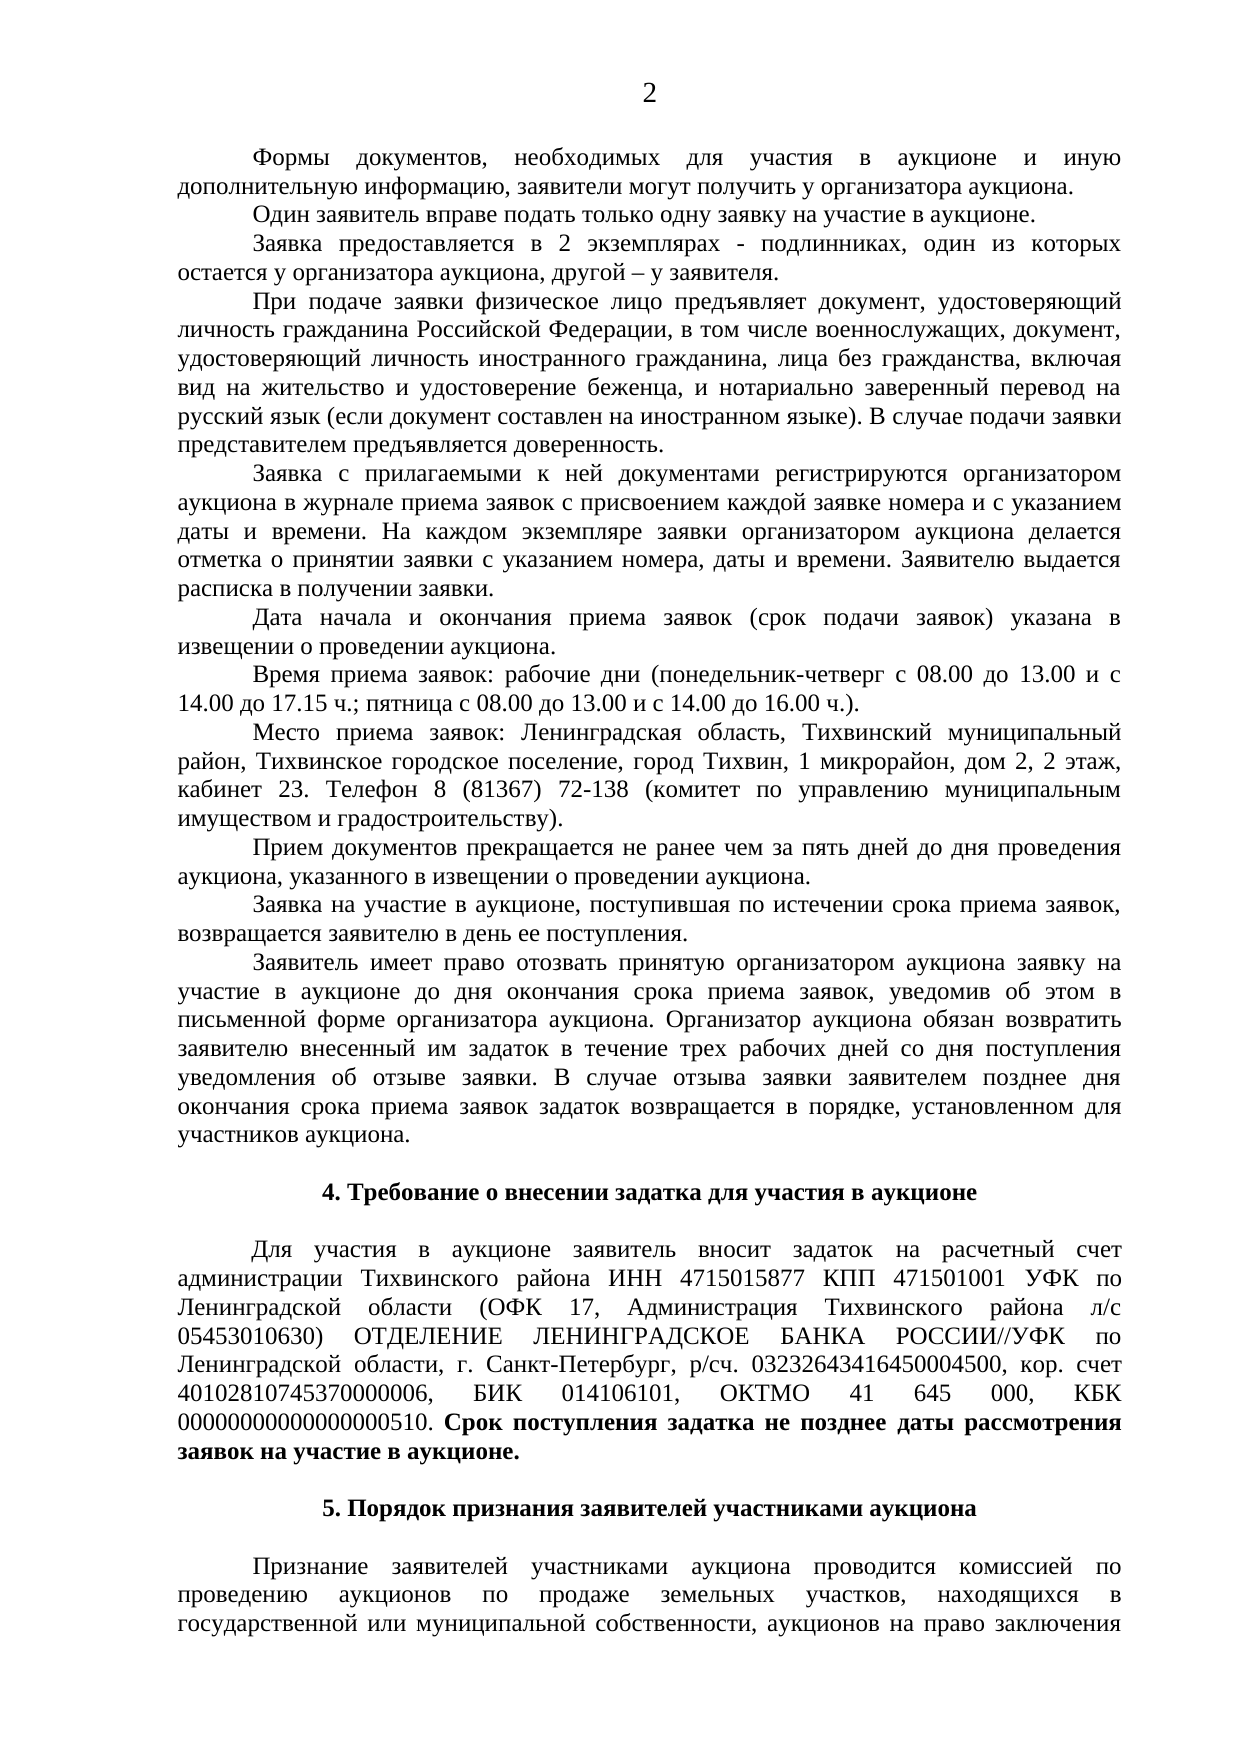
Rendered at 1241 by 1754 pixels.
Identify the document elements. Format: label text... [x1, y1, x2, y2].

text Один заявитель вправе подать только одну заявку на участие в аукционе. [177, 199, 1122, 228]
text Формы документов, необходимых для участия в аукционе и иную дополнительную информацию, заявители могут получить у организатора аукциона. [177, 142, 1122, 199]
text 4. Требование о внесении задатка для участия в аукционе [177, 1177, 1122, 1206]
text Заявка с прилагаемыми к ней документами регистрируются организатором аукциона в журнале приема заявок с присвоением каждой заявке номера и с указанием даты и времени. На каждом экземпляре заявки организатором аукциона делается отметка о принятии заявки с указанием номера, даты и времени. Заявителю выдается расписка в получении заявки. [177, 458, 1122, 602]
text 5. Порядок признания заявителей участниками аукциона [177, 1493, 1122, 1522]
text При подаче заявки физическое лицо предъявляет документ, удостоверяющий личность гражданина Российской Федерации, в том числе военнослужащих, документ, удостоверяющий личность иностранного гражданина, лица без гражданства, включая вид на жительство и удостоверение беженца, и нотариально заверенный перевод на русский язык (если документ составлен на иностранном языке). В случае подачи заявки представителем предъявляется доверенность. [177, 286, 1122, 458]
text Заявитель имеет право отозвать принятую организатором аукциона заявку на участие в аукционе до дня окончания срока приема заявок, уведомив об этом в письменной форме организатора аукциона. Организатор аукциона обязан возвратить заявителю внесенный им задаток в течение трех рабочих дней со дня поступления уведомления об отзыве заявки. В случае отзыва заявки заявителем позднее дня окончания срока приема заявок задаток возвращается в порядке, установленном для участников аукциона. [177, 947, 1122, 1148]
text Прием документов прекращается не ранее чем за пять дней до дня проведения аукциона, указанного в извещении о проведении аукциона. [177, 832, 1122, 889]
text Время приема заявок: рабочие дни (понедельник-четверг с 08.00 до 13.00 и с 14.00 до 17.15 ч.; пятница с 08.00 до 13.00 и с 14.00 до 16.00 ч.). [177, 659, 1122, 717]
text Дата начала и окончания приема заявок (срок подачи заявок) указана в извещении о проведении аукциона. [177, 602, 1122, 659]
text Для участия в аукционе заявитель вносит задаток на расчетный счет администрации Тихвинского района ИНН 4715015877 КПП 471501001 УФК по Ленинградской области (ОФК 17, Администрация Тихвинского района л/с 05453010630) ОТДЕЛЕНИЕ ЛЕНИНГРАДСКОЕ БАНКА РОССИИ//УФК по Ленинградской области, г. Санкт-Петербург, р/сч. 03232643416450004500, кор. счет 40102810745370000006, БИК 014106101, ОКТМО 41 645 000, КБК 00000000000000000510. Срок поступления задатка не позднее даты рассмотрения заявок на участие в аукционе. [177, 1234, 1122, 1464]
text Заявка предоставляется в 2 экземплярах - подлинниках, один из которых остается у организатора аукциона, другой – у заявителя. [177, 228, 1122, 286]
text Заявка на участие в аукционе, поступившая по истечении срока приема заявок, возвращается заявителю в день ее поступления. [177, 889, 1122, 947]
text Место приема заявок: Ленинградская область, Тихвинский муниципальный район, Тихвинское городское поселение, город Тихвин, 1 микрорайон, дом 2, 2 этаж, кабинет 23. Телефон 8 (81367) 72-138 (комитет по управлению муниципальным имуществом и градостроительству). [177, 717, 1122, 832]
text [177, 1551, 1122, 1637]
